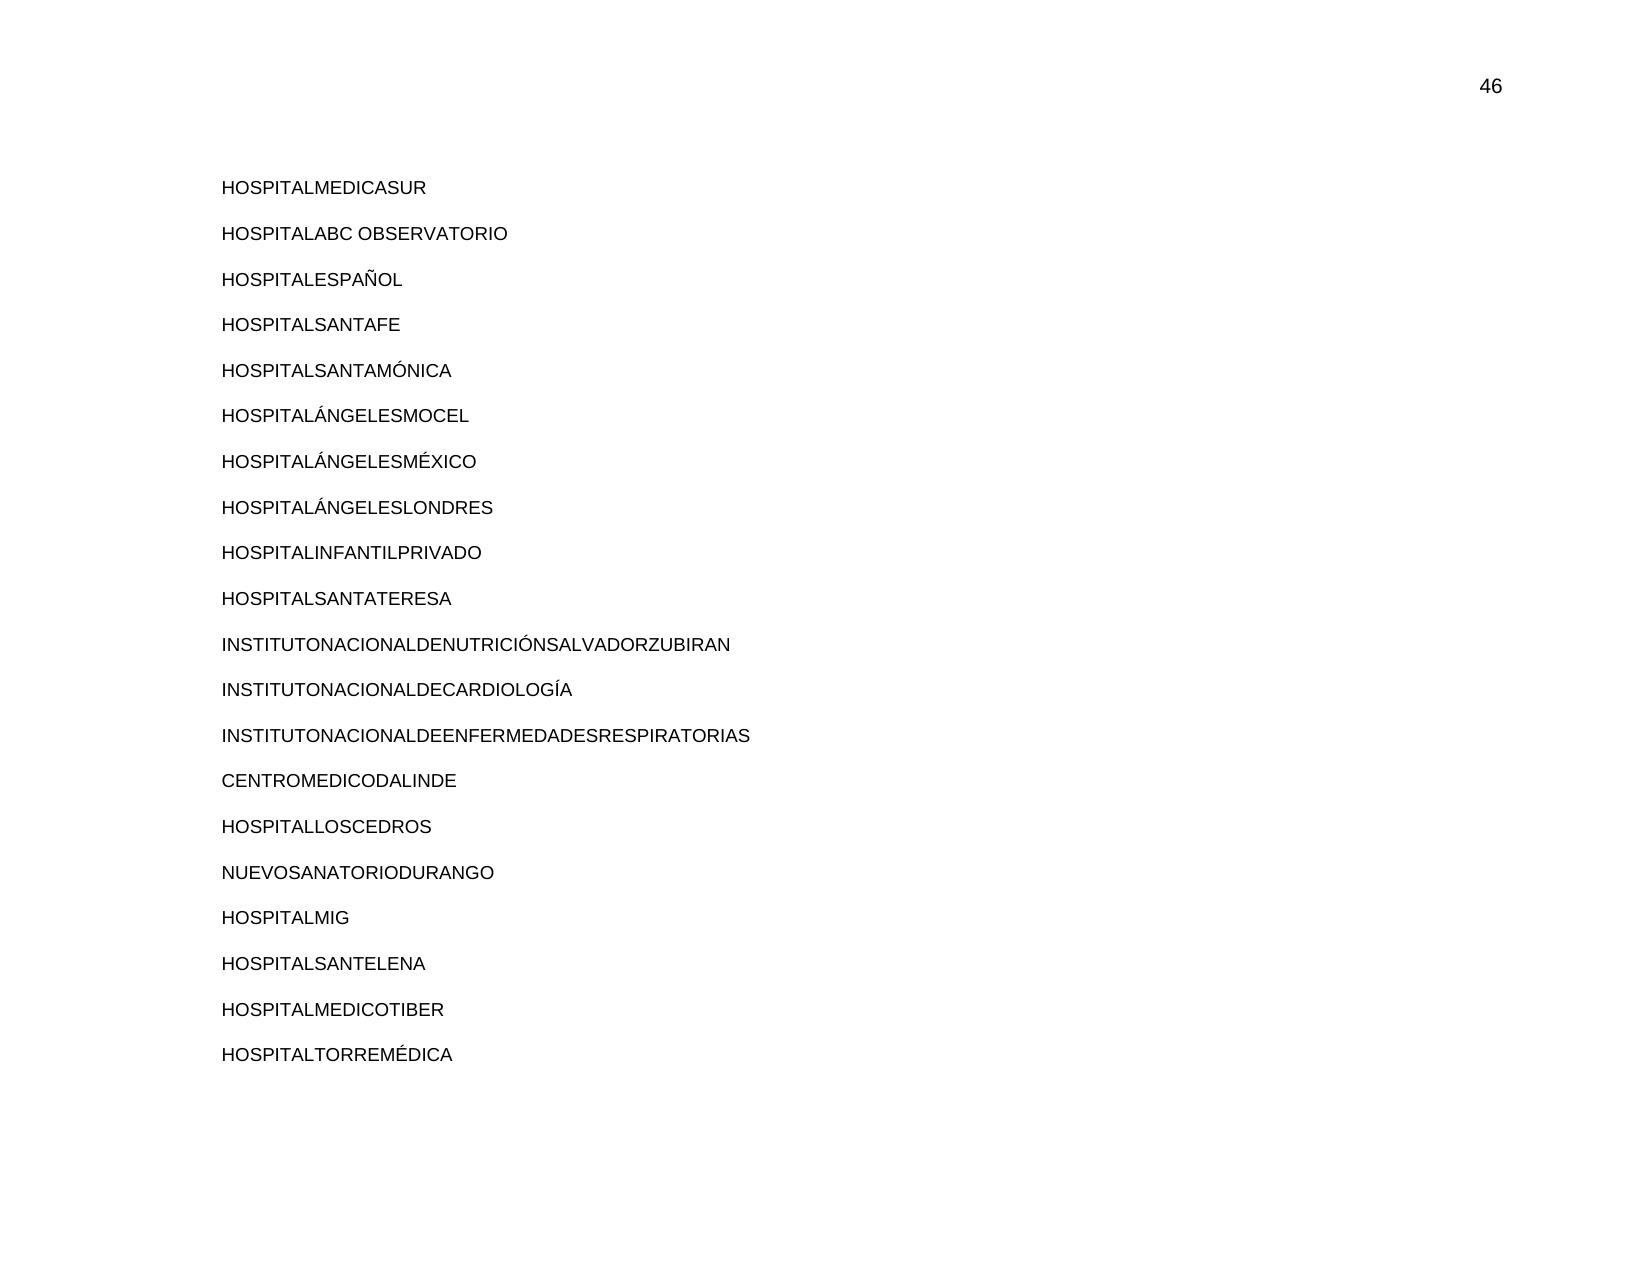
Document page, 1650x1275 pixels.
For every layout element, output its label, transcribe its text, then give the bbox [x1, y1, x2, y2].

text NUEVOSANATORIODURANGO [221, 862, 1502, 883]
text INSTITUTONACIONALDENUTRICIÓNSALVADORZUBIRAN [221, 633, 1502, 655]
text INSTITUTONACIONALDECARDIOLOGÍA [221, 679, 1502, 701]
text HOSPITALINFANTILPRIVADO [221, 542, 1502, 564]
text HOSPITALABC OBSERVATORIO [221, 223, 1502, 244]
text HOSPITALÁNGELESMOCEL [221, 405, 1502, 427]
text HOSPITALMEDICASUR [221, 177, 1502, 199]
text CENTROMEDICODALINDE [221, 770, 1502, 792]
text HOSPITALMEDICOTIBER [221, 998, 1502, 1020]
text HOSPITALÁNGELESLONDRES [221, 497, 1502, 518]
text HOSPITALÁNGELESMÉXICO [221, 451, 1502, 472]
text INSTITUTONACIONALDEENFERMEDADESRESPIRATORIAS [221, 725, 1502, 746]
text HOSPITALLOSCEDROS [221, 816, 1502, 837]
text HOSPITALTORREMÉDICA [221, 1044, 1502, 1066]
text HOSPITALMIG [221, 907, 1502, 929]
text HOSPITALSANTAMÓNICA [221, 360, 1502, 381]
text HOSPITALESPAÑOL [221, 268, 1502, 290]
text HOSPITALSANTAFE [221, 314, 1502, 336]
text HOSPITALSANTELENA [221, 953, 1502, 974]
text HOSPITALSANTATERESA [221, 588, 1502, 609]
